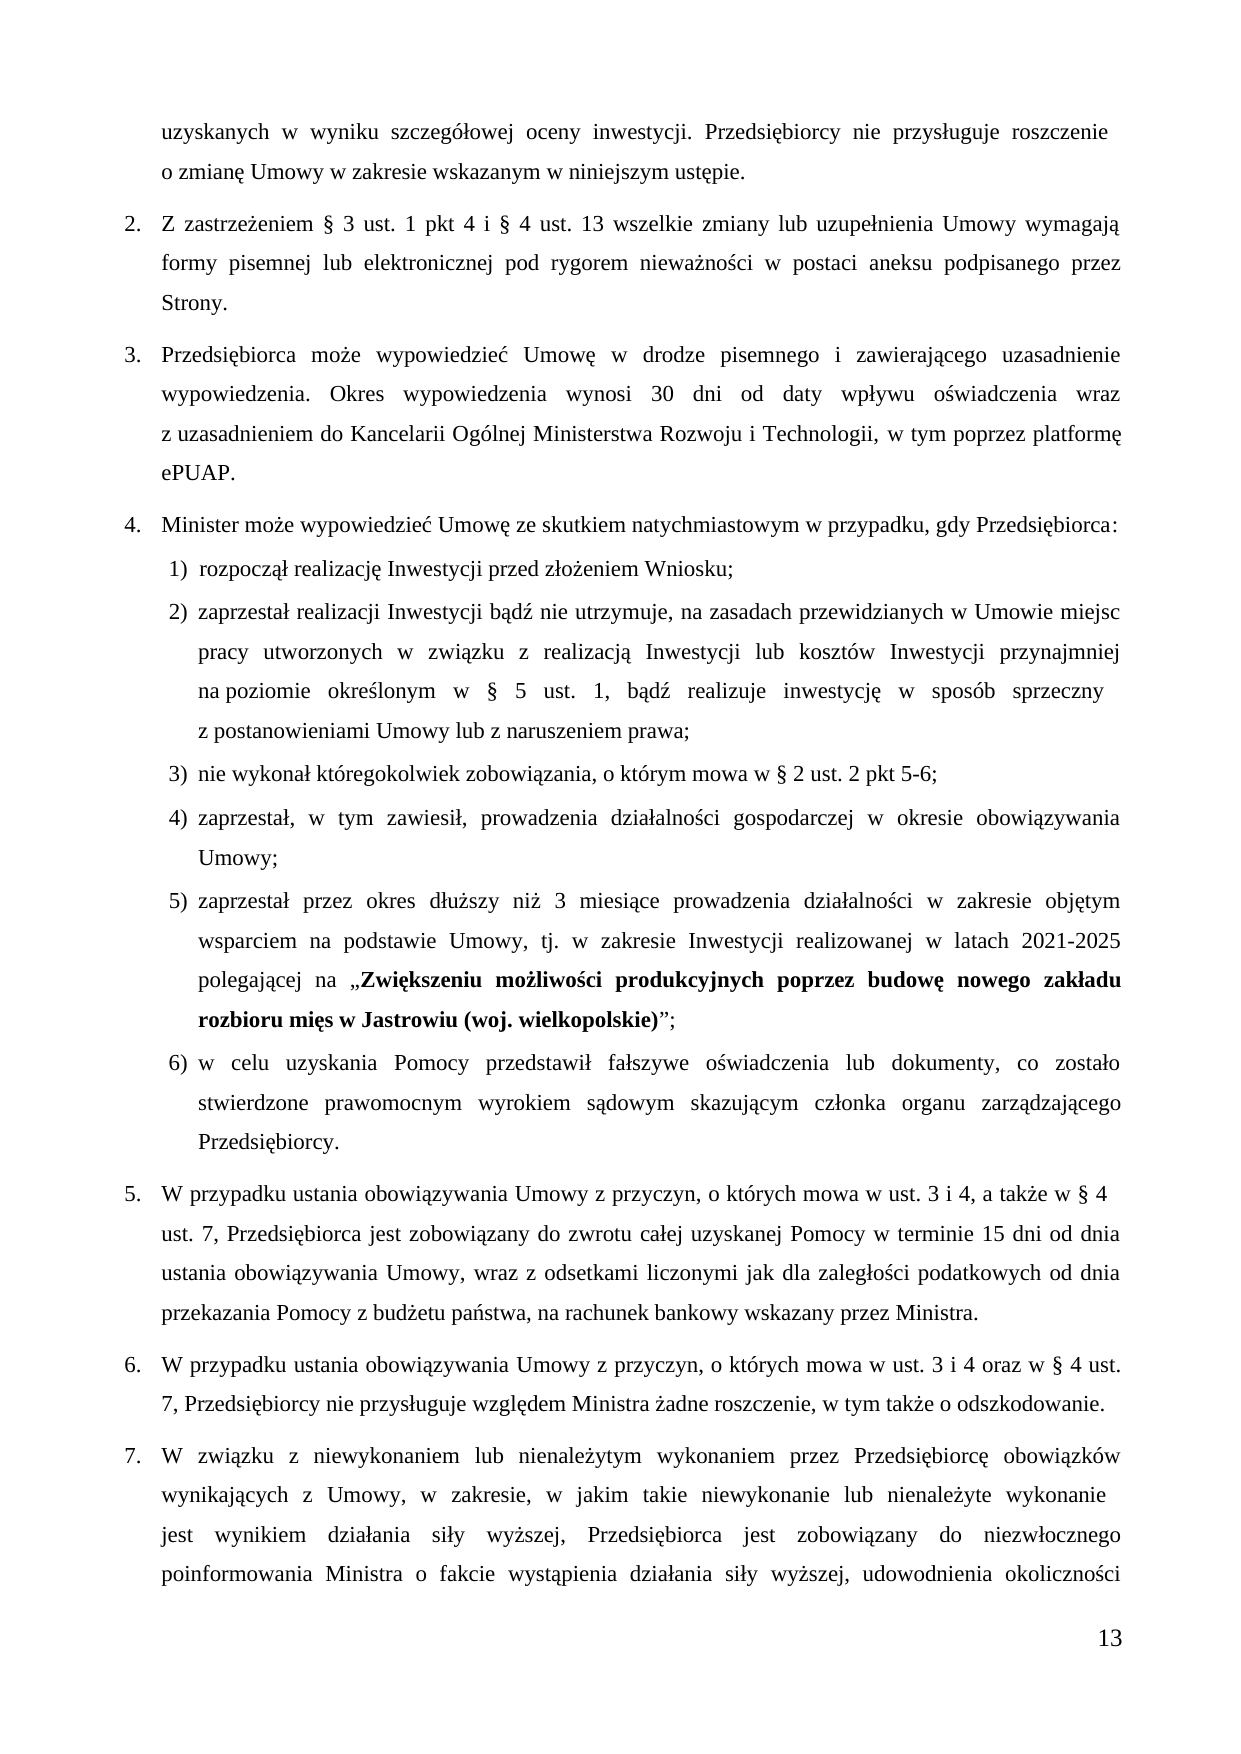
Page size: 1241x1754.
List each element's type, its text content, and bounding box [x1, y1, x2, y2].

list Z zastrzeżeniem § 3 ust. 1 pkt 4 i § 4 ust. 13 wszelkie zmiany lub uzupełnienia Umowy wymagają formy pisemnej lub elektronicznej pod rygorem nieważności w postaci aneksu podpisanego przez Strony. [124, 210, 1122, 315]
list rozpoczął realizację Inwestycji przed złożeniem Wniosku; [168, 555, 1122, 581]
list zaprzestał przez okres dłuższy niż 3 miesiące prowadzenia działalności w zakresie objętym wsparciem na podstawie Umowy, tj. w zakresie Inwestycji realizowanej w latach 2021-2025 polegającej na „Zwiększeniu możliwości produkcyjnych poprzez budowę nowego zakładu rozbioru mięs w Jastrowiu (woj. wielkopolskie)”; [168, 887, 1122, 1032]
list nie wykonał któregokolwiek zobowiązania, o którym mowa w § 2 ust. 2 pkt 5-6; [168, 760, 1122, 787]
list w celu uzyskania Pomocy przedstawił fałszywe oświadczenia lub dokumenty, co zostało stwierdzone prawomocnym wyrokiem sądowym skazującym członka organu zarządzającego Przedsiębiorcy. [168, 1049, 1122, 1154]
list Przedsiębiorca może wypowiedzieć Umowę w drodze pisemnego i zawierającego uzasadnienie wypowiedzenia. Okres wypowiedzenia wynosi 30 dni od daty wpływu oświadczenia wraz z uzasadnieniem do Kancelarii Ogólnej Ministerstwa Rozwoju i Technologii, w tym poprzez platformę ePUAP. [124, 341, 1122, 485]
list zaprzestał realizacji Inwestycji bądź nie utrzymuje, na zasadach przewidzianych w Umowie miejsc pracy utworzonych w związku z realizacją Inwestycji lub kosztów Inwestycji przynajmniej na poziomie określonym w § 5 ust. 1, bądź realizuje inwestycję w sposób sprzeczny z postanowieniami Umowy lub z naruszeniem prawa; [168, 598, 1122, 743]
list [124, 118, 1122, 184]
list Minister może wypowiedzieć Umowę ze skutkiem natychmiastowym w przypadku, gdy Przedsiębiorca: [124, 511, 1122, 537]
list W przypadku ustania obowiązywania Umowy z przyczyn, o których mowa w ust. 3 i 4 oraz w § 4 ust. 7, Przedsiębiorcy nie przysługuje względem Ministra żadne roszczenie, w tym także o odszkodowanie. [124, 1351, 1122, 1416]
list W przypadku ustania obowiązywania Umowy z przyczyn, o których mowa w ust. 3 i 4, a także w § 4 ust. 7, Przedsiębiorca jest zobowiązany do zwrotu całej uzyskanej Pomocy w terminie 15 dni od dnia ustania obowiązywania Umowy, wraz z odsetkami liczonymi jak dla zaległości podatkowych od dnia przekazania Pomocy z budżetu państwa, na rachunek bankowy wskazany przez Ministra. [124, 1180, 1122, 1325]
list zaprzestał, w tym zawiesił, prowadzenia działalności gospodarczej w okresie obowiązywania Umowy; [168, 804, 1122, 870]
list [124, 1442, 1122, 1587]
